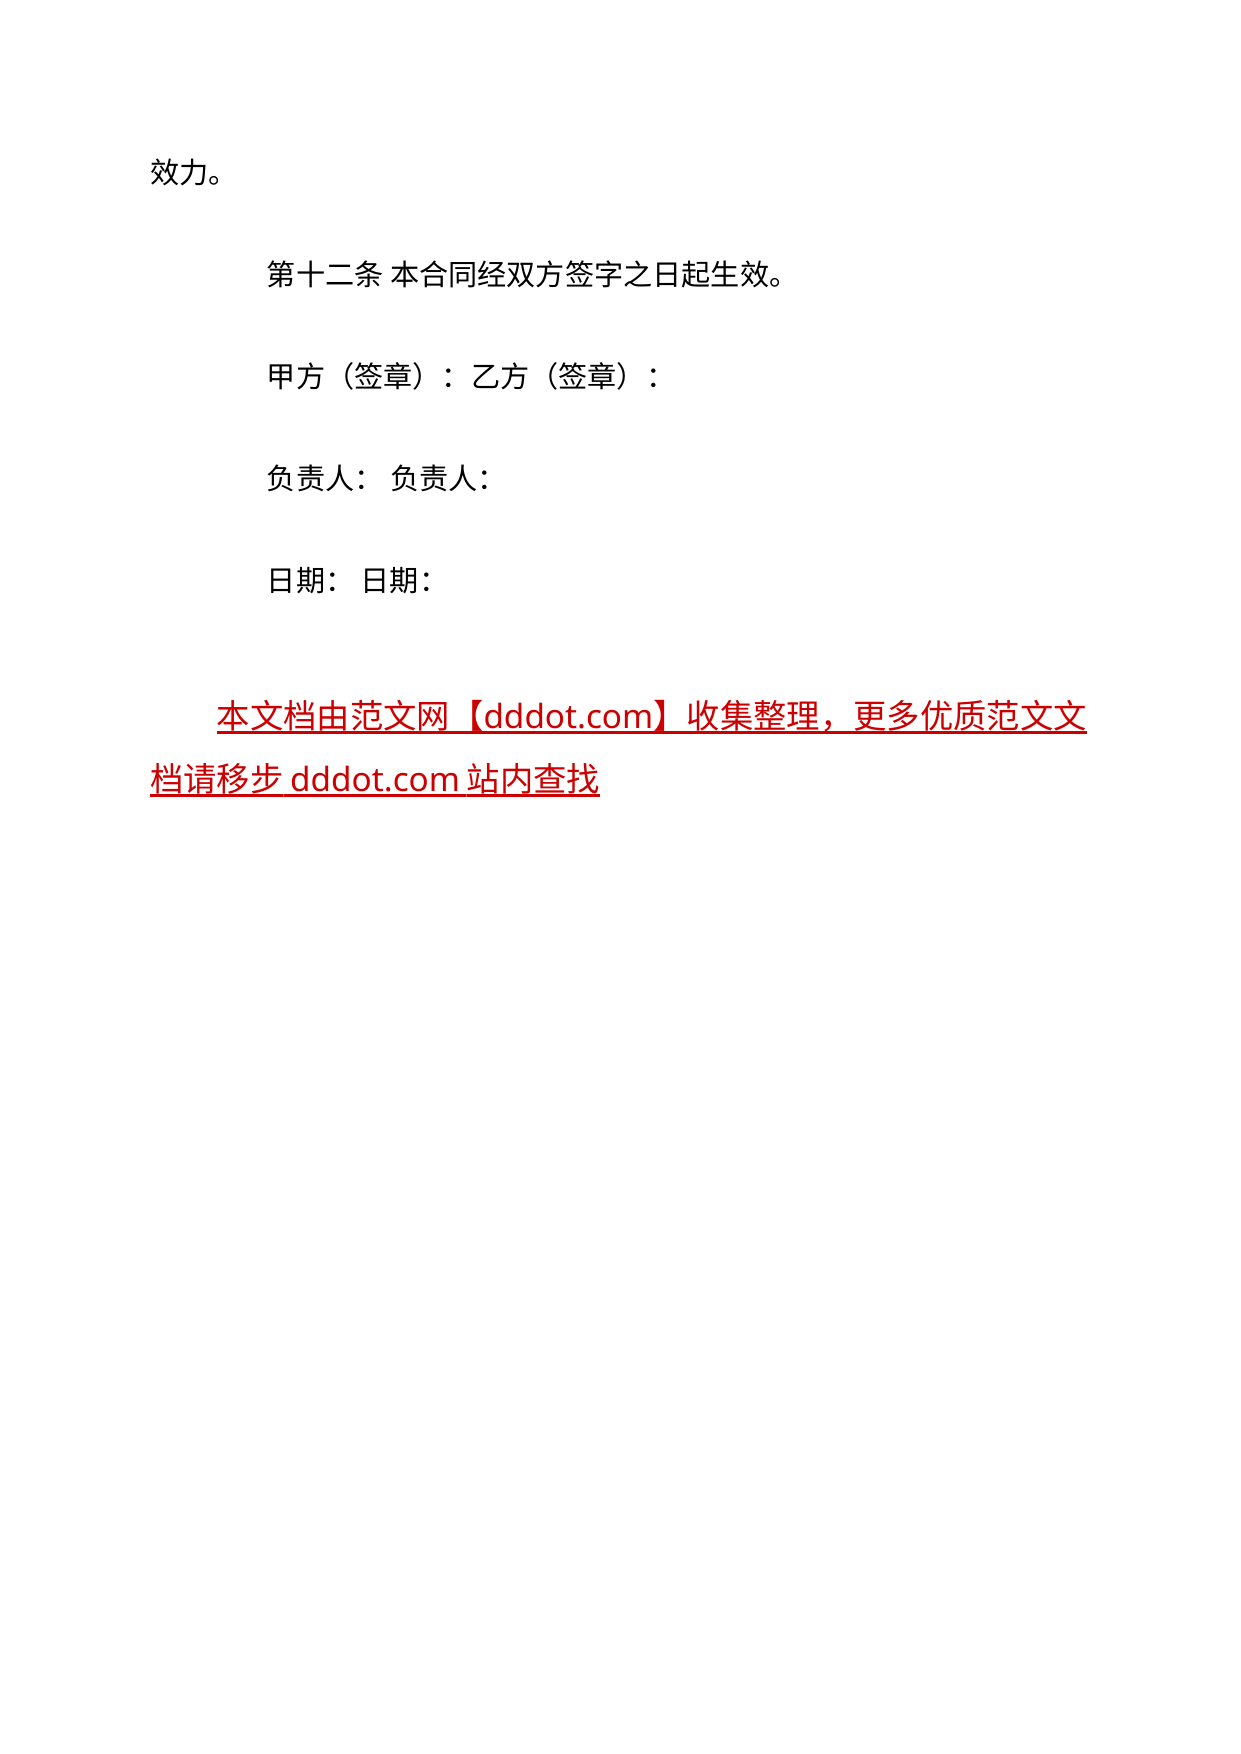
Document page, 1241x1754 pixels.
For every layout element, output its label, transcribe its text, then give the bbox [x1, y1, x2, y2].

text 日期： 日期： [150, 557, 1090, 599]
text 甲方（签章）：乙方（签章）： [150, 353, 1090, 396]
text 第十二条 本合同经双方签字之日起生效。 [150, 252, 1090, 294]
text 负责人： 负责人： [150, 455, 1090, 498]
text 本文档由范文网【dddot.com】收集整理，更多优质范文文档请移步dddot.com站内查找 [150, 690, 1090, 801]
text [150, 150, 1090, 192]
